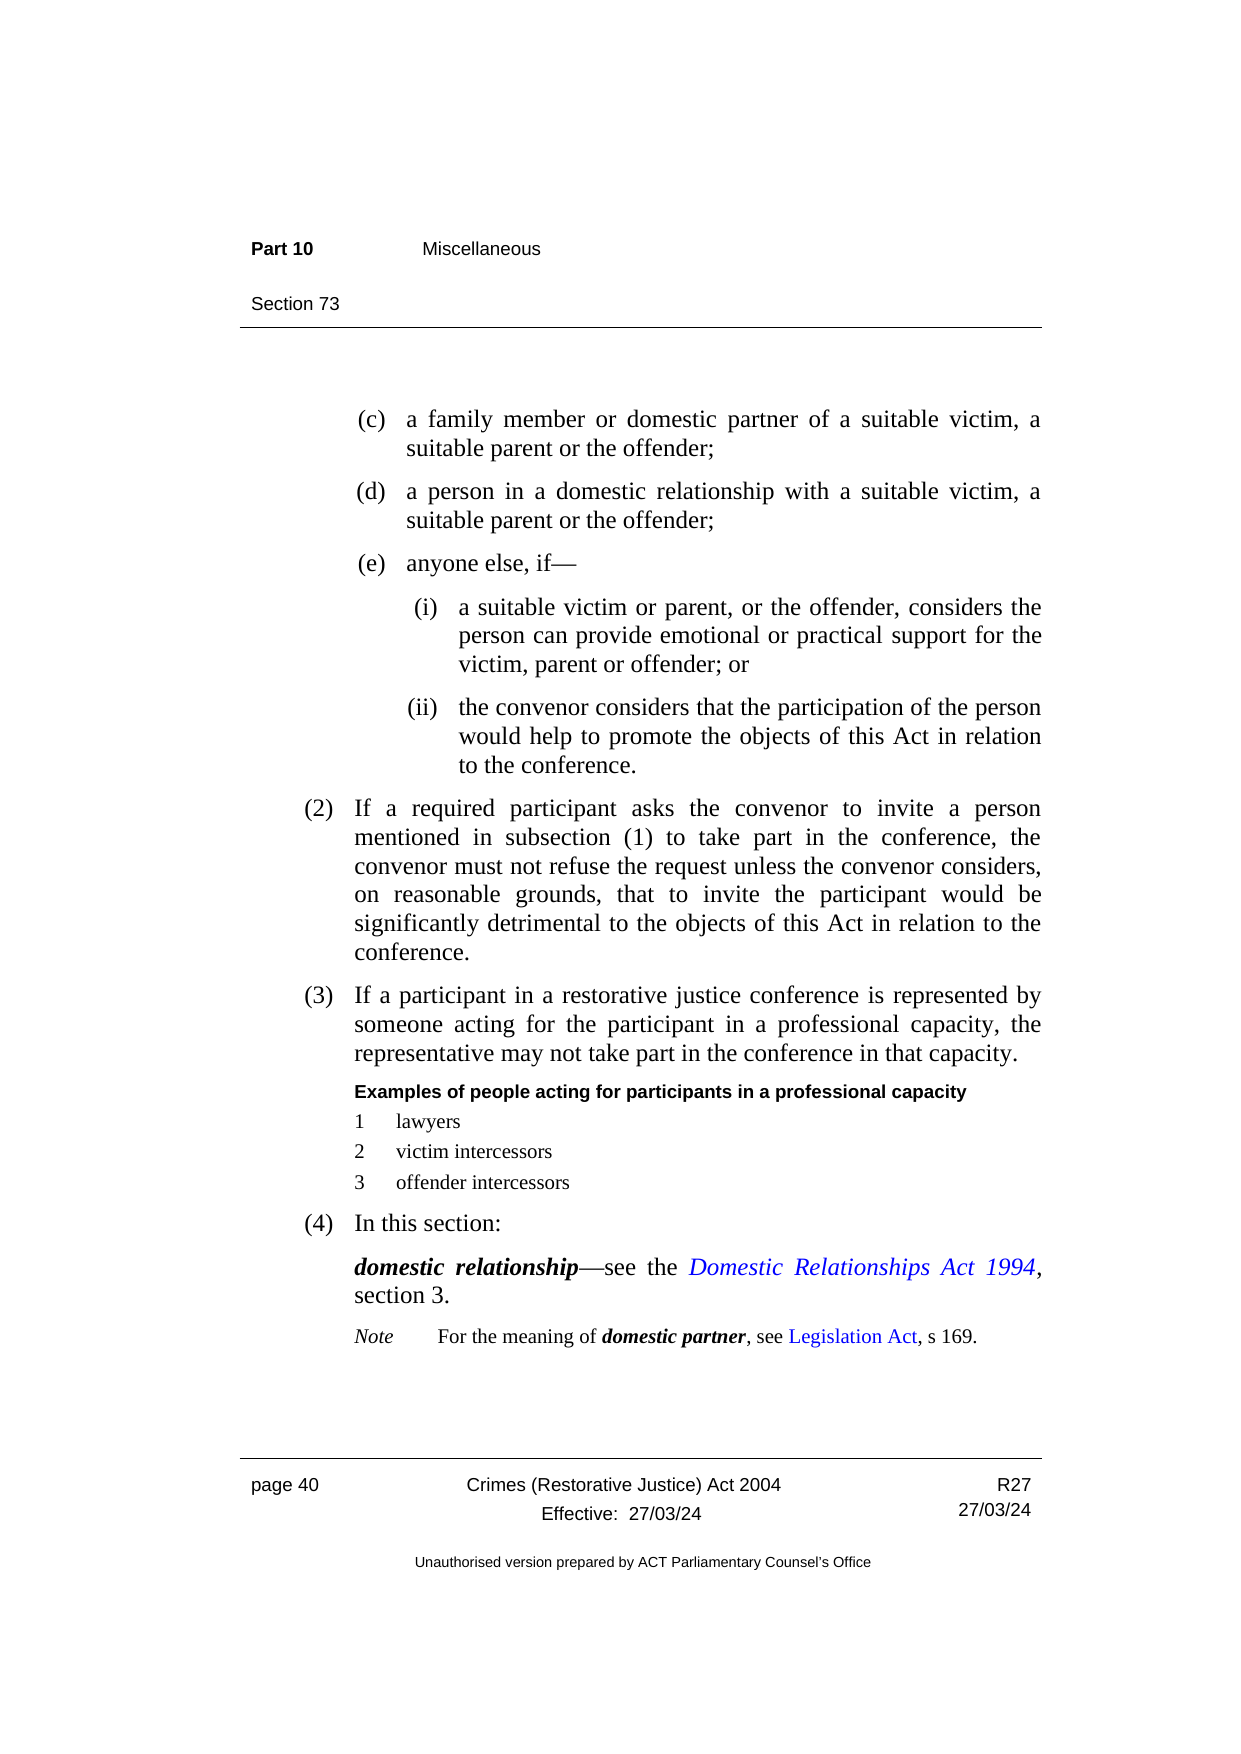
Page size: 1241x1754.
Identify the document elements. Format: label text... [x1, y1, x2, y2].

text 3 offender intercessors [354, 1170, 1042, 1194]
text (i) a suitable victim or parent, or the offender, considers the person can provide emotional or practical support for the victim, parent or offender; or [239, 592, 1042, 678]
text Note For the meaning of domestic partner, see Legislation Act, s 169. [354, 1324, 1042, 1348]
text 1 lawyers [354, 1109, 1042, 1133]
text (c) a family member or domestic partner of a suitable victim, a suitable parent or the offender; [239, 404, 1042, 462]
text (3) If a participant in a restorative justice conference is represented by someone acting for the participant in a professional capacity, the representative may not take part in the conference in that capacity. [239, 980, 1042, 1067]
text 2 victim intercessors [354, 1139, 1042, 1163]
text Examples of people acting for participants in a professional capacity [354, 1081, 1042, 1103]
text (d) a person in a domestic relationship with a suitable victim, a suitable parent or the offender; [239, 476, 1042, 534]
text domestic relationship—see the Domestic Relationships Act 1994, section 3. [354, 1252, 1042, 1309]
text (4) In this section: [239, 1208, 1042, 1237]
text (2) If a required participant asks the convenor to invite a person mentioned in subsection (1) to take part in the conference, the convenor must not refuse the request unless the convenor considers, on reasonable grounds, that to invite the participant would be significantly detrimental to the objects of this Act in relation to the conference. [239, 793, 1042, 966]
text (ii) the convenor considers that the participation of the person would help to promote the objects of this Act in relation to the conference. [239, 692, 1042, 779]
text (e) anyone else, if— [239, 548, 1042, 577]
